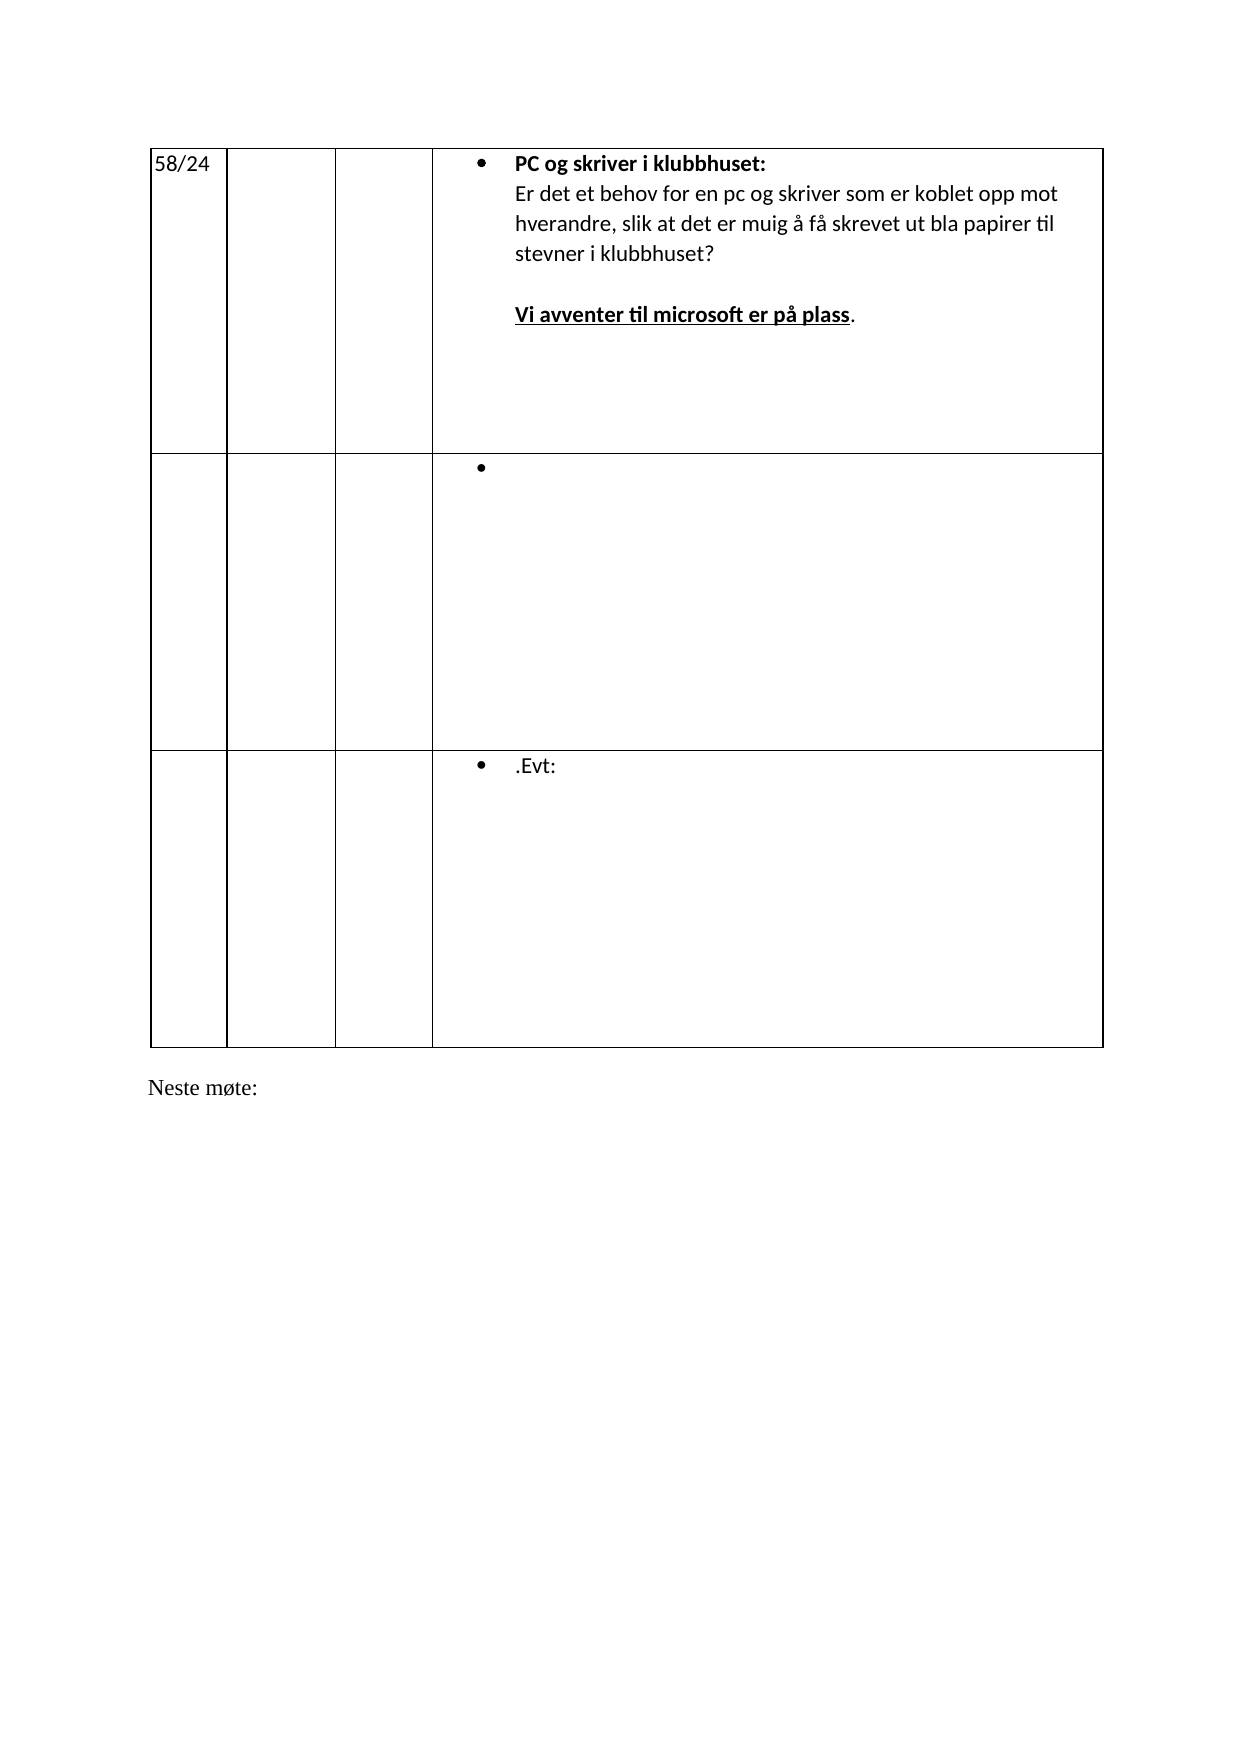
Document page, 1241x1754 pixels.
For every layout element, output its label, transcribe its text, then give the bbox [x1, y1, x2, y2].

table_cell [336, 454, 432, 750]
table_cell .Evt: [433, 751, 1102, 1047]
table_cell [228, 751, 335, 1047]
table_cell [228, 149, 335, 453]
text Neste møte: [148, 1074, 1093, 1101]
table_cell [336, 751, 432, 1047]
table_cell [152, 454, 226, 750]
table_cell 58/24 [152, 149, 226, 453]
table_cell [228, 454, 335, 750]
table_cell [433, 454, 1102, 750]
table_cell [336, 149, 432, 453]
table_cell [152, 751, 226, 1047]
table_cell PC og skriver i klubbhuset: Er det et behov for en pc og skriver som er koblet opp mot hverandre, slik at det er muig å få skrevet ut bla papirer til stevner i klubbhuset? Vi avventer til microsoft er på plass. [433, 149, 1102, 453]
